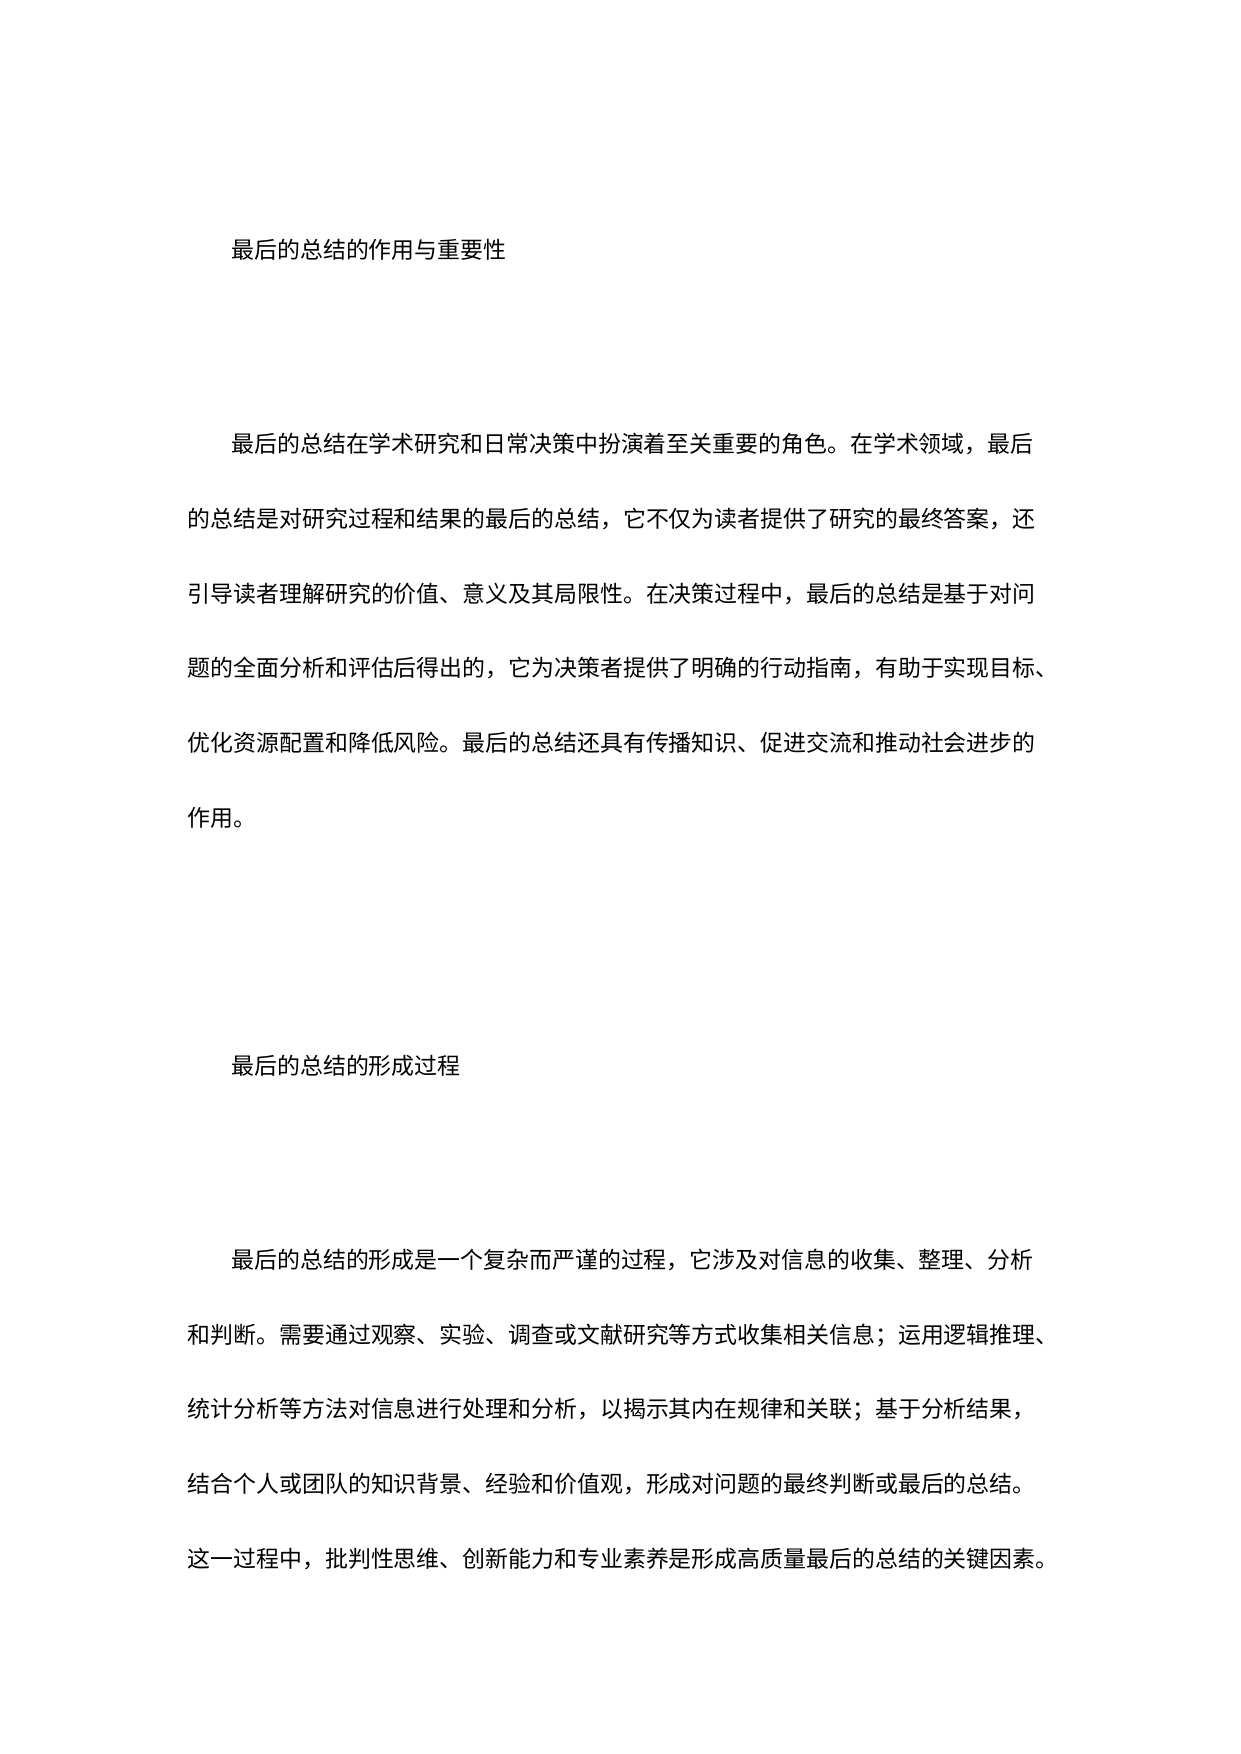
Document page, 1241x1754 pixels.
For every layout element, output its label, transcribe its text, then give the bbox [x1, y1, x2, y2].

text 最后的总结的形成是一个复杂而严谨的过程，它涉及对信息的收集、整理、分析和判断。需要通过观察、实验、调查或文献研究等方式收集相关信息；运用逻辑推理、统计分析等方法对信息进行处理和分析，以揭示其内在规律和关联；基于分析结果，结合个人或团队的知识背景、经验和价值观，形成对问题的最终判断或最后的总结。这一过程中，批判性思维、创新能力和专业素养是形成高质量最后的总结的关键因素。 [187, 1226, 1053, 1590]
text 最后的总结在学术研究和日常决策中扮演着至关重要的角色。在学术领域，最后的总结是对研究过程和结果的最后的总结，它不仅为读者提供了研究的最终答案，还引导读者理解研究的价值、意义及其局限性。在决策过程中，最后的总结是基于对问题的全面分析和评估后得出的，它为决策者提供了明确的行动指南，有助于实现目标、优化资源配置和降低风险。最后的总结还具有传播知识、促进交流和推动社会进步的作用。 [187, 410, 1053, 849]
text 最后的总结的形成过程 [187, 1032, 1053, 1097]
text 最后的总结的作用与重要性 [187, 216, 1053, 281]
